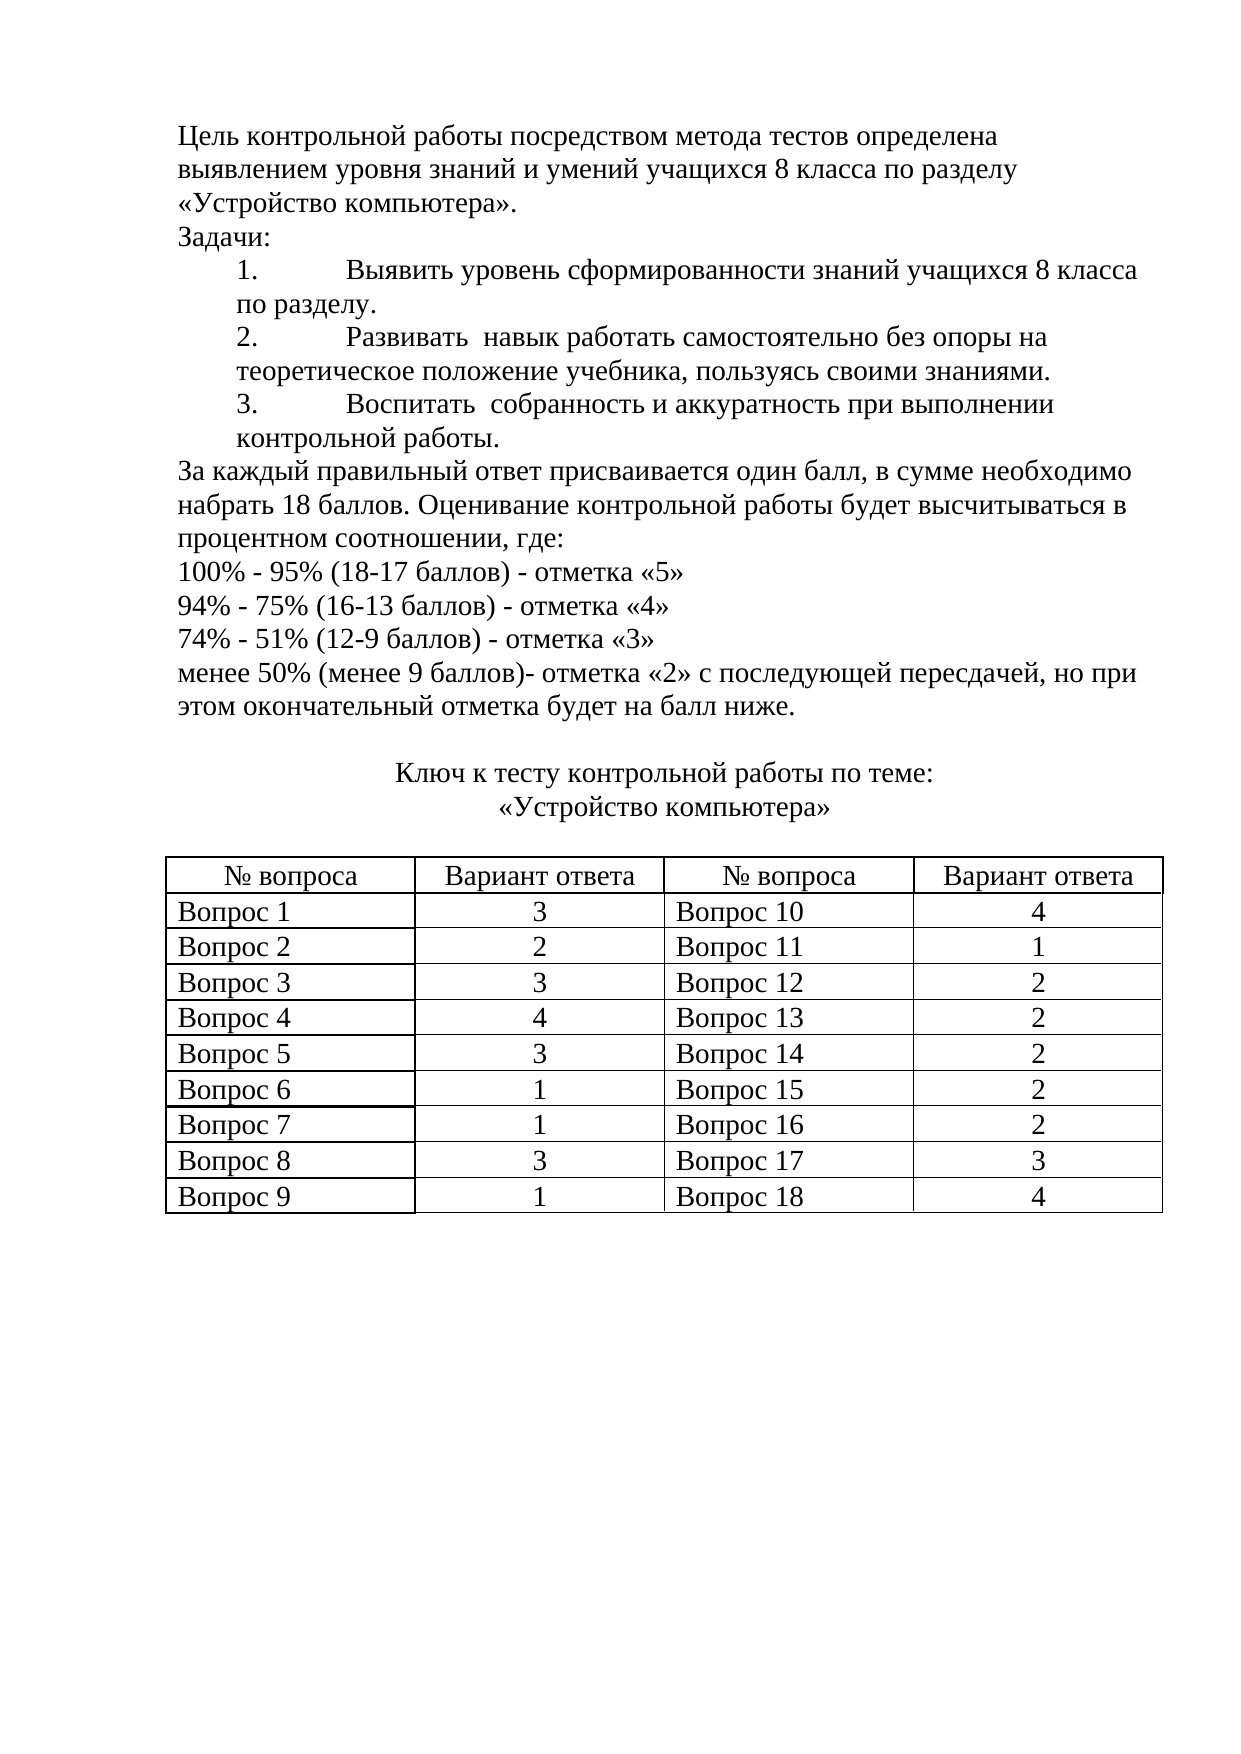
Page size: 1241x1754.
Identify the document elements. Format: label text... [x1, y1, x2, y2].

table_cell Вопрос 15 [665, 1071, 913, 1105]
table_cell 3 [416, 1142, 664, 1177]
table_cell Вопрос 6 [167, 1072, 414, 1105]
table_cell 3 [416, 1035, 664, 1070]
table_cell 1 [416, 1106, 664, 1141]
text менее 50% (менее 9 баллов)- отметка «2» с последующей пересдачей, но при этом окончательный отметка будет на балл ниже. [177, 655, 1152, 722]
table_cell Вопрос 12 [665, 964, 913, 998]
table_cell 3 [416, 894, 664, 927]
table_header Вариант ответа [416, 858, 663, 892]
table_cell Вопрос 1 [167, 894, 414, 927]
table_cell 1 [914, 927, 1162, 963]
table_cell 1 [416, 1071, 664, 1105]
text 100% - 95% (18-17 баллов) - отметка «5» [177, 554, 1152, 588]
table_header № вопроса [665, 858, 913, 892]
table_cell Вопрос 16 [665, 1106, 913, 1141]
table_cell Вопрос 10 [665, 894, 913, 927]
table_cell Вопрос 13 [665, 1000, 913, 1034]
text 94% - 75% (16-13 баллов) - отметка «4» [177, 588, 1152, 621]
text «Устройство компьютера» [177, 789, 1152, 822]
text Ключ к тесту контрольной работы по теме: [177, 755, 1152, 789]
table_cell Вопрос 11 [665, 928, 913, 963]
text Задачи: [177, 219, 1152, 252]
table_cell 4 [914, 1177, 1162, 1212]
table_cell Вопрос 9 [167, 1179, 414, 1212]
table_cell Вопрос 4 [167, 1001, 414, 1034]
text 74% - 51% (12-9 баллов) - отметка «3» [177, 621, 1152, 655]
text 2. Развивать навык работать самостоятельно без опоры на теоретическое положение учебника, пользуясь своими знаниями. [236, 319, 1152, 386]
text 3. Воспитать собранность и аккуратность при выполнении контрольной работы. [236, 386, 1152, 453]
table_cell Вопрос 8 [167, 1143, 414, 1177]
table_header № вопроса [167, 858, 414, 892]
table_cell Вопрос 17 [665, 1142, 913, 1177]
table_cell 1 [416, 1178, 664, 1212]
table_cell Вопрос 14 [665, 1035, 913, 1070]
table_cell Вопрос 5 [167, 1036, 414, 1070]
table_cell 2 [914, 963, 1162, 998]
text За каждый правильный ответ присваивается один балл, в сумме необходимо набрать 18 баллов. Оценивание контрольной работы будет высчитываться в процентном соотношении, где: [177, 453, 1152, 554]
text Цель контрольной работы посредством метода тестов определена выявлением уровня знаний и умений учащихся 8 класса по разделу «Устройство компьютера». [177, 118, 1152, 219]
table_cell 3 [416, 964, 664, 998]
table_header Вариант ответа [915, 858, 1162, 892]
table_cell Вопрос 3 [167, 965, 414, 998]
table_cell 4 [416, 1000, 664, 1034]
text 1. Выявить уровень сформированности знаний учащихся 8 класса по разделу. [236, 252, 1152, 319]
table_cell 2 [914, 1105, 1162, 1141]
table_cell Вопрос 7 [167, 1108, 414, 1141]
table_cell 2 [416, 928, 664, 963]
table_cell 3 [914, 1141, 1162, 1177]
table_cell 2 [914, 1070, 1162, 1105]
table_cell 2 [914, 1034, 1162, 1070]
table_cell 4 [914, 892, 1162, 927]
table_cell Вопрос 18 [664, 1178, 914, 1212]
table_cell 2 [914, 999, 1162, 1034]
table_cell Вопрос 2 [167, 929, 414, 963]
